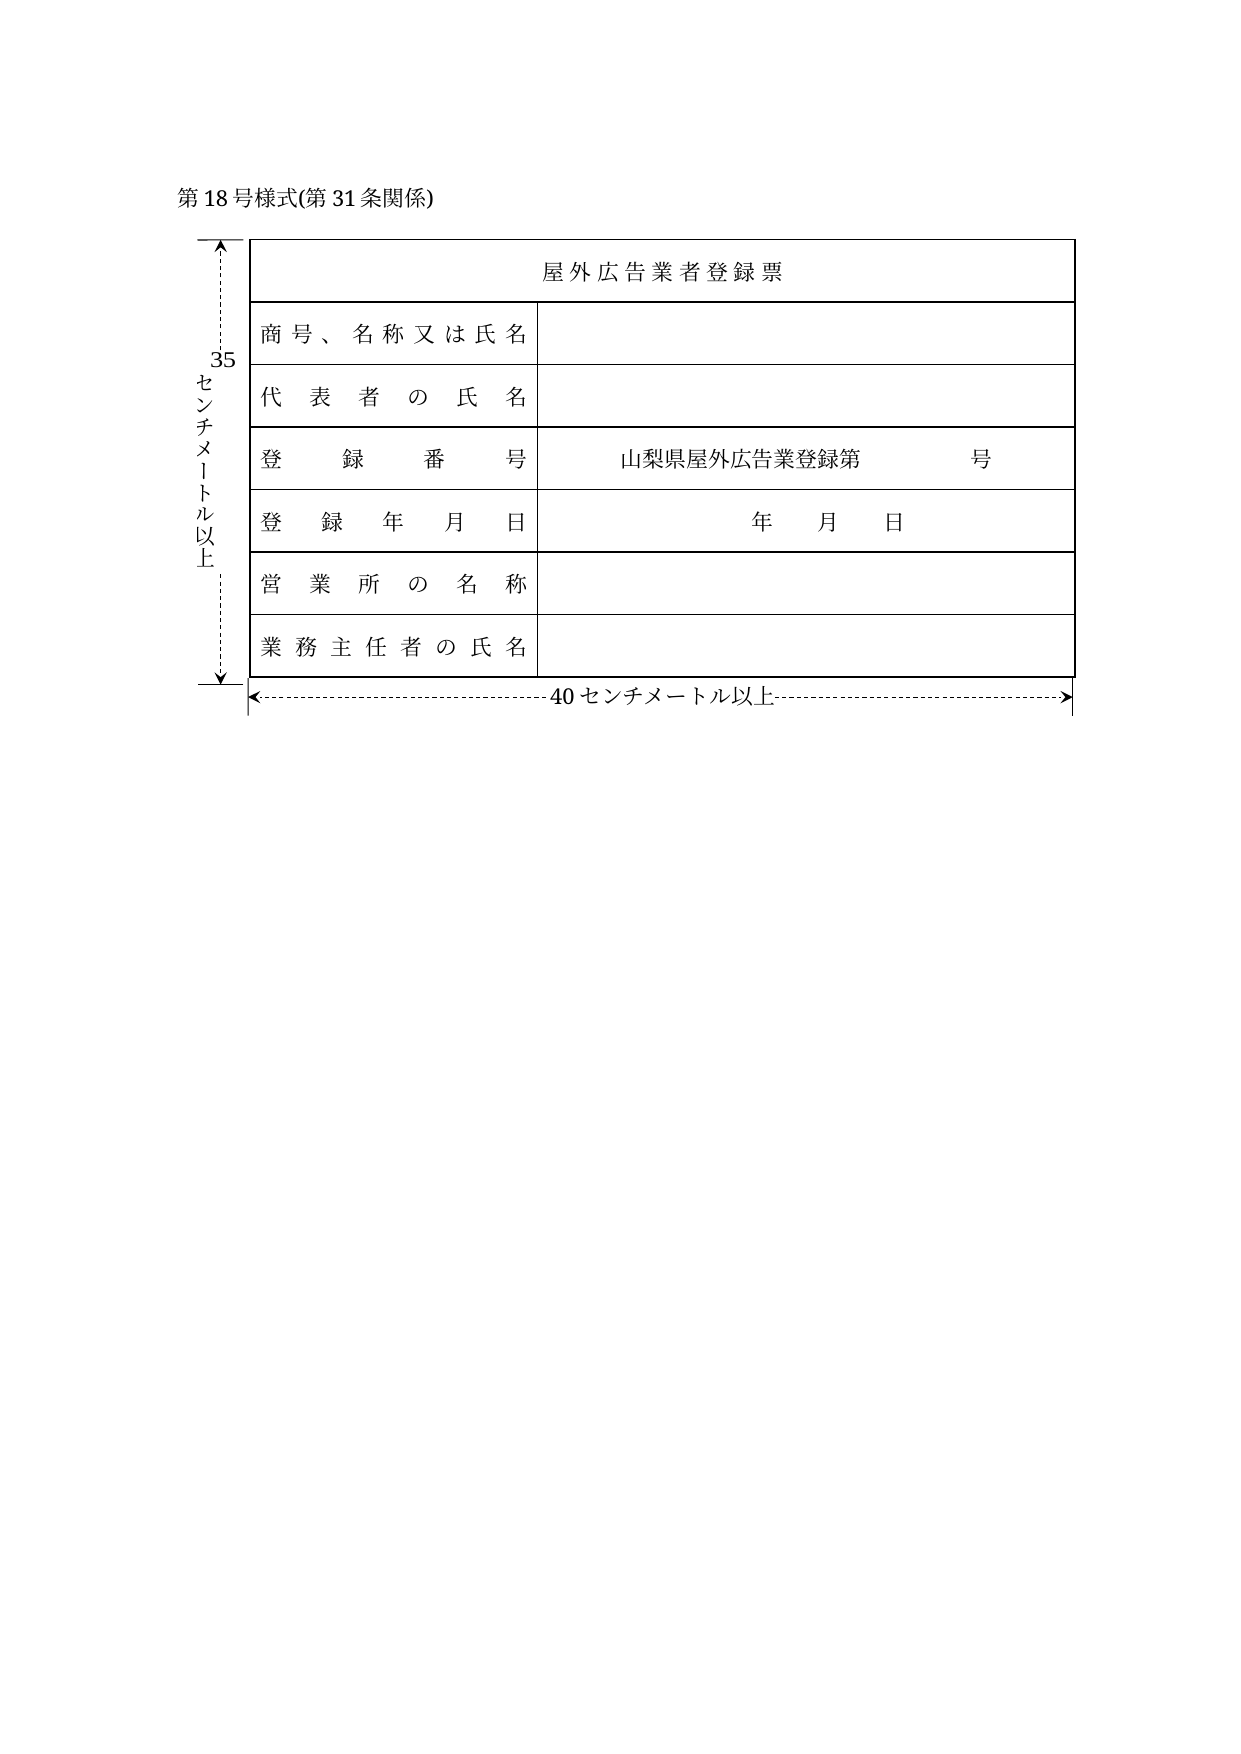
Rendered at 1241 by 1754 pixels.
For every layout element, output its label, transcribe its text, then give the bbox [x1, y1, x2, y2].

table_cell 登録年月日 [251, 490, 537, 551]
table_cell 40センチメートル以上 [250, 678, 1075, 726]
table_cell 登録番号 [251, 428, 537, 489]
table_cell [538, 303, 1074, 364]
table_cell 商号、名称又は氏名 [251, 303, 537, 364]
table_cell [188, 676, 250, 726]
table_cell 業務主任者の氏名 [251, 615, 537, 676]
table_cell 営業所の名称 [251, 553, 537, 614]
table_cell [538, 365, 1074, 426]
text 第18号様式(第31条関係) [177, 179, 1063, 214]
table_cell 代表者の氏名 [251, 365, 537, 426]
table_cell 年 月 日 [538, 490, 1074, 551]
table_header センチメートル以上 [188, 239, 249, 676]
table_cell [538, 615, 1074, 676]
table_cell [538, 553, 1074, 614]
table_cell 山梨県屋外広告業登録第 号 [538, 428, 1074, 489]
table_header 屋外広告業者登録票 [251, 240, 1074, 301]
